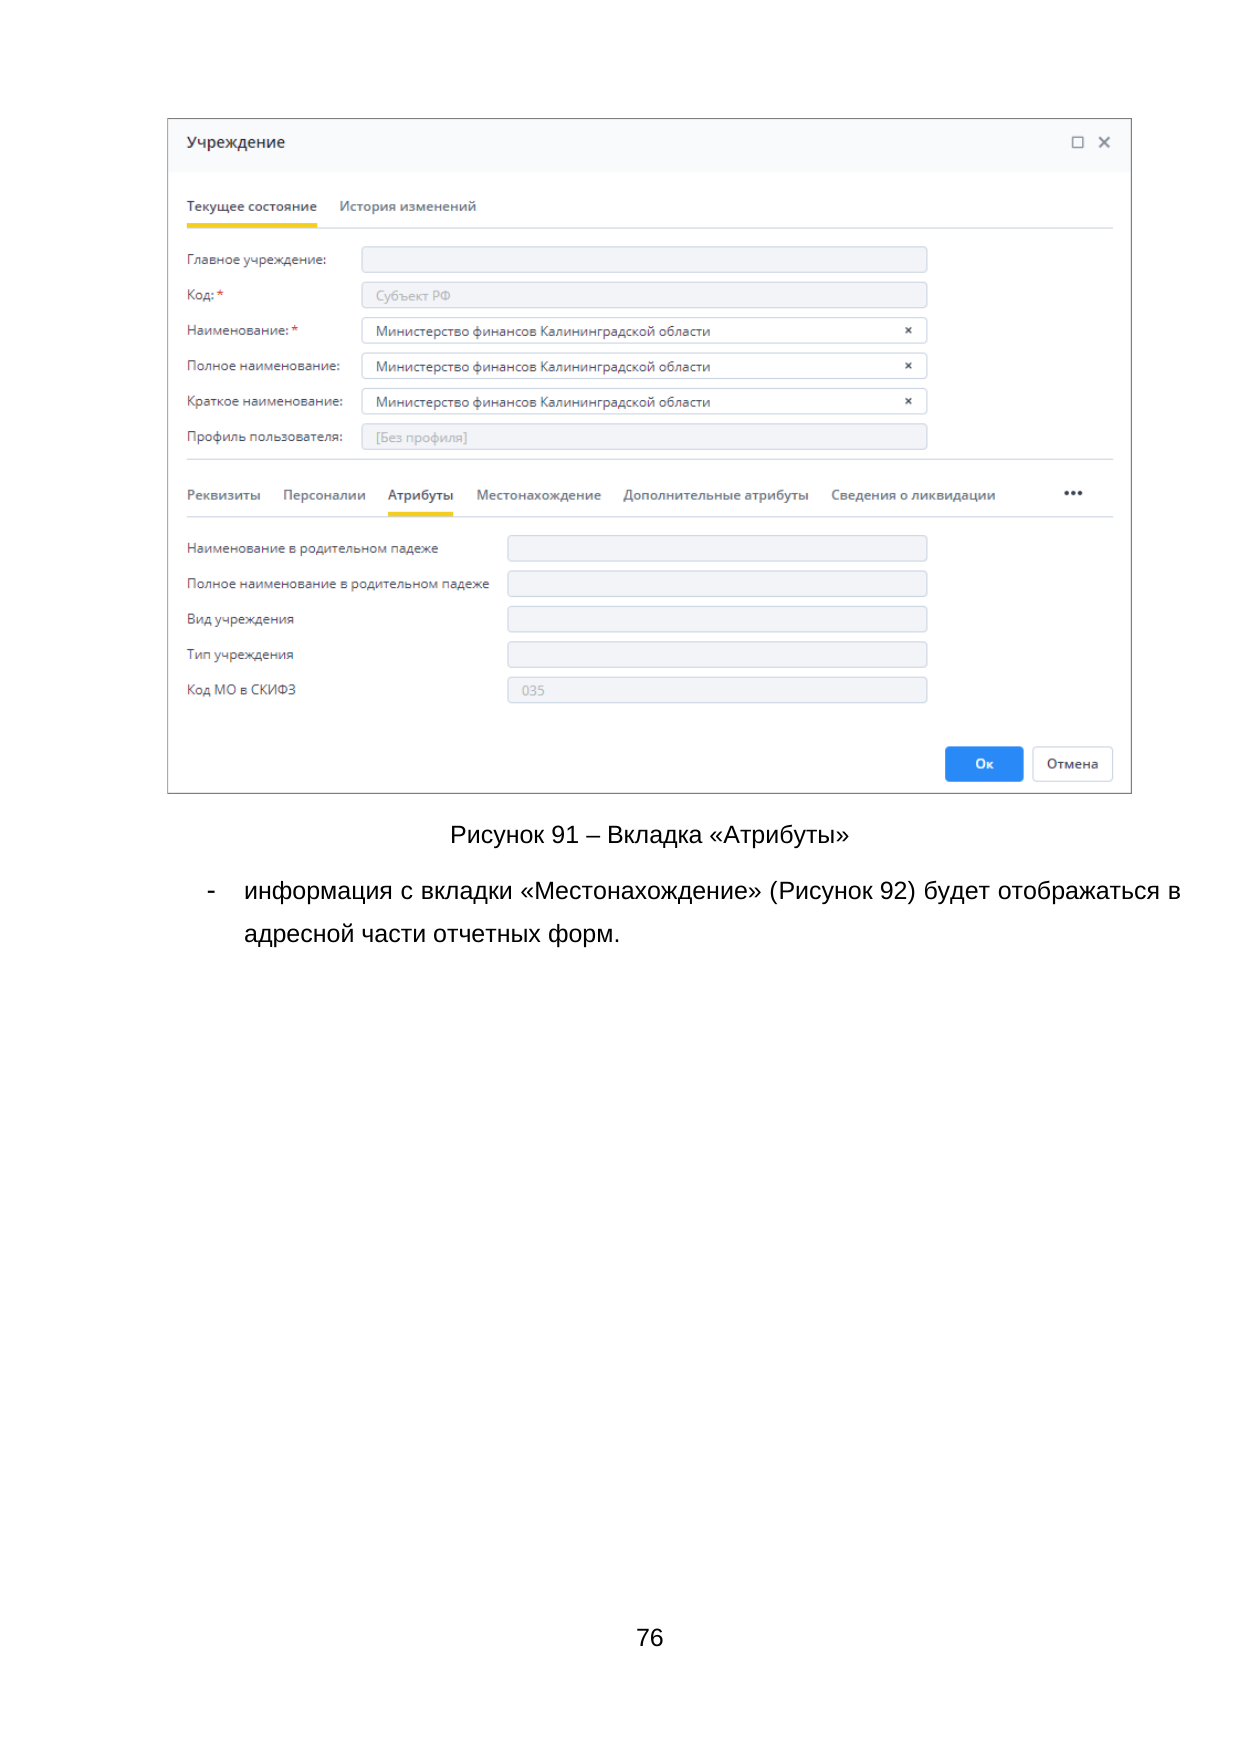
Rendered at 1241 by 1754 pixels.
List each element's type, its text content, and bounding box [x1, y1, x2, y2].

list информация с вкладки «Местонахождение» (Рисунок 92) будет отображаться в адресной части отчетных форм. [207, 876, 1181, 948]
title Рисунок 91 – Вкладка «Атрибуты» [118, 820, 1181, 849]
picture [167, 118, 1132, 794]
